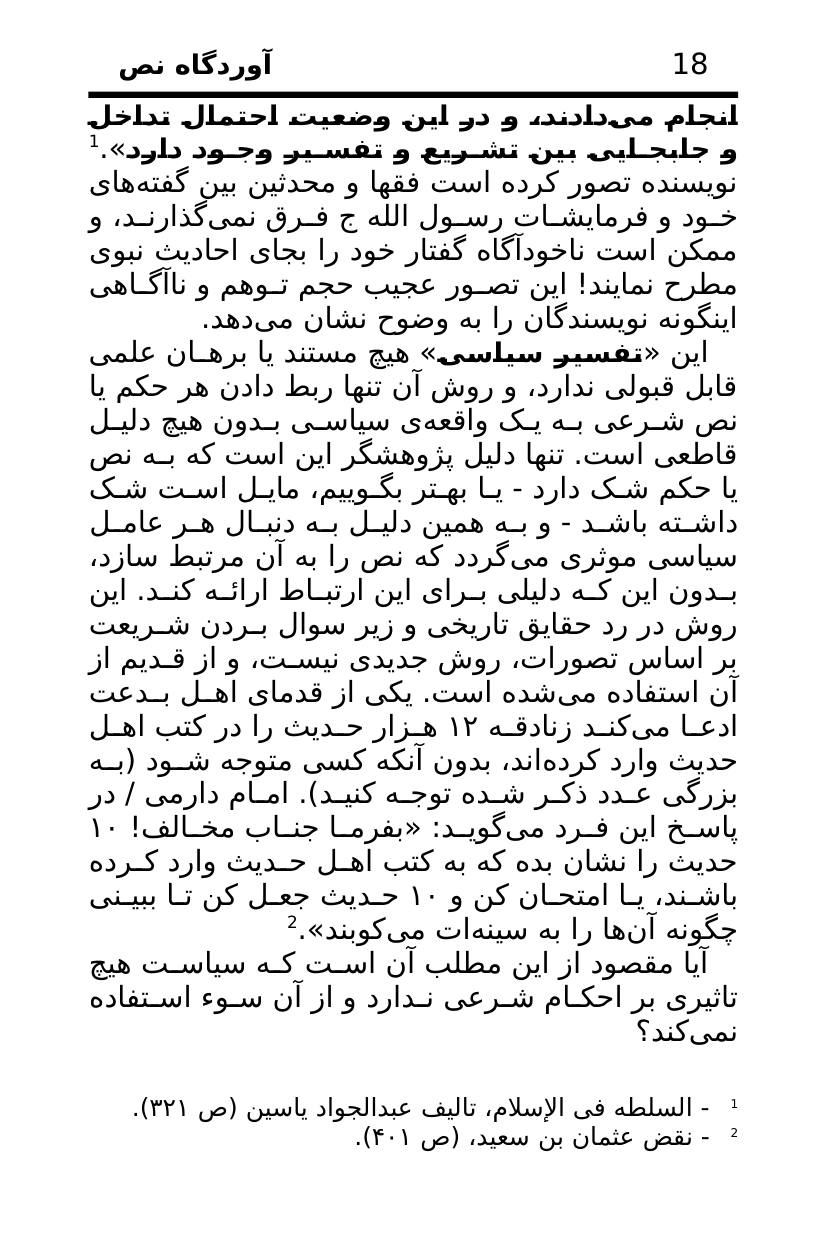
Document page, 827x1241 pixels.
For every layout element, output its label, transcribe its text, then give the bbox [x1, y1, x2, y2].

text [89, 100, 738, 335]
text آیا مقصود از این مطلب آن است که سیاست هیچ تاثیری بر احکام شرعی ندارد و از آن سوء استفاده نمی‌کند؟ [89, 947, 738, 1048]
text این «تفسیر سیاسی» هیچ مستند یا برهان علمی قابل قبولی ندارد، و روش آن تنها ربط دادن هر حکم یا نص شرعی به یک واقعه‌ی سیاسی بدون هیچ دلیل قاطعی است. تنها دلیل پژوهشگر این است که به نص یا حکم شک دارد - یا بهتر بگوییم، مایل است شک داشته باشد - و به همین دلیل به دنبال هر عامل سیاسی موثری می‌گردد که نص را به آن مرتبط سازد، بدون این که دلیلی برای این ارتباط ارائه کند. این روش در رد حقایق تاریخی و زیر سوال بردن شریعت بر اساس تصورات، روش جدیدی نیست، و از قدیم از آن استفاده می‌شده است. یکی از قدمای اهل بدعت ادعا می‌کند زنادقه ۱۲ هزار حدیث را در کتب اهل حدیث وارد کرده‌اند، بدون آنکه کسی متوجه شود (به بزرگی عدد ذکر شده توجه کنید). امام دارمی / در پاسخ این فرد می‌گوید: «بفرما جناب مخالف! ۱۰ حدیث را نشان بده که به کتب اهل حدیث وارد کرده باشند، یا امتحان کن و ۱۰ حدیث جعل کن تا ببینی چگونه آن‌ها را به سینه‌ات می‌کوبند». [89, 335, 738, 947]
